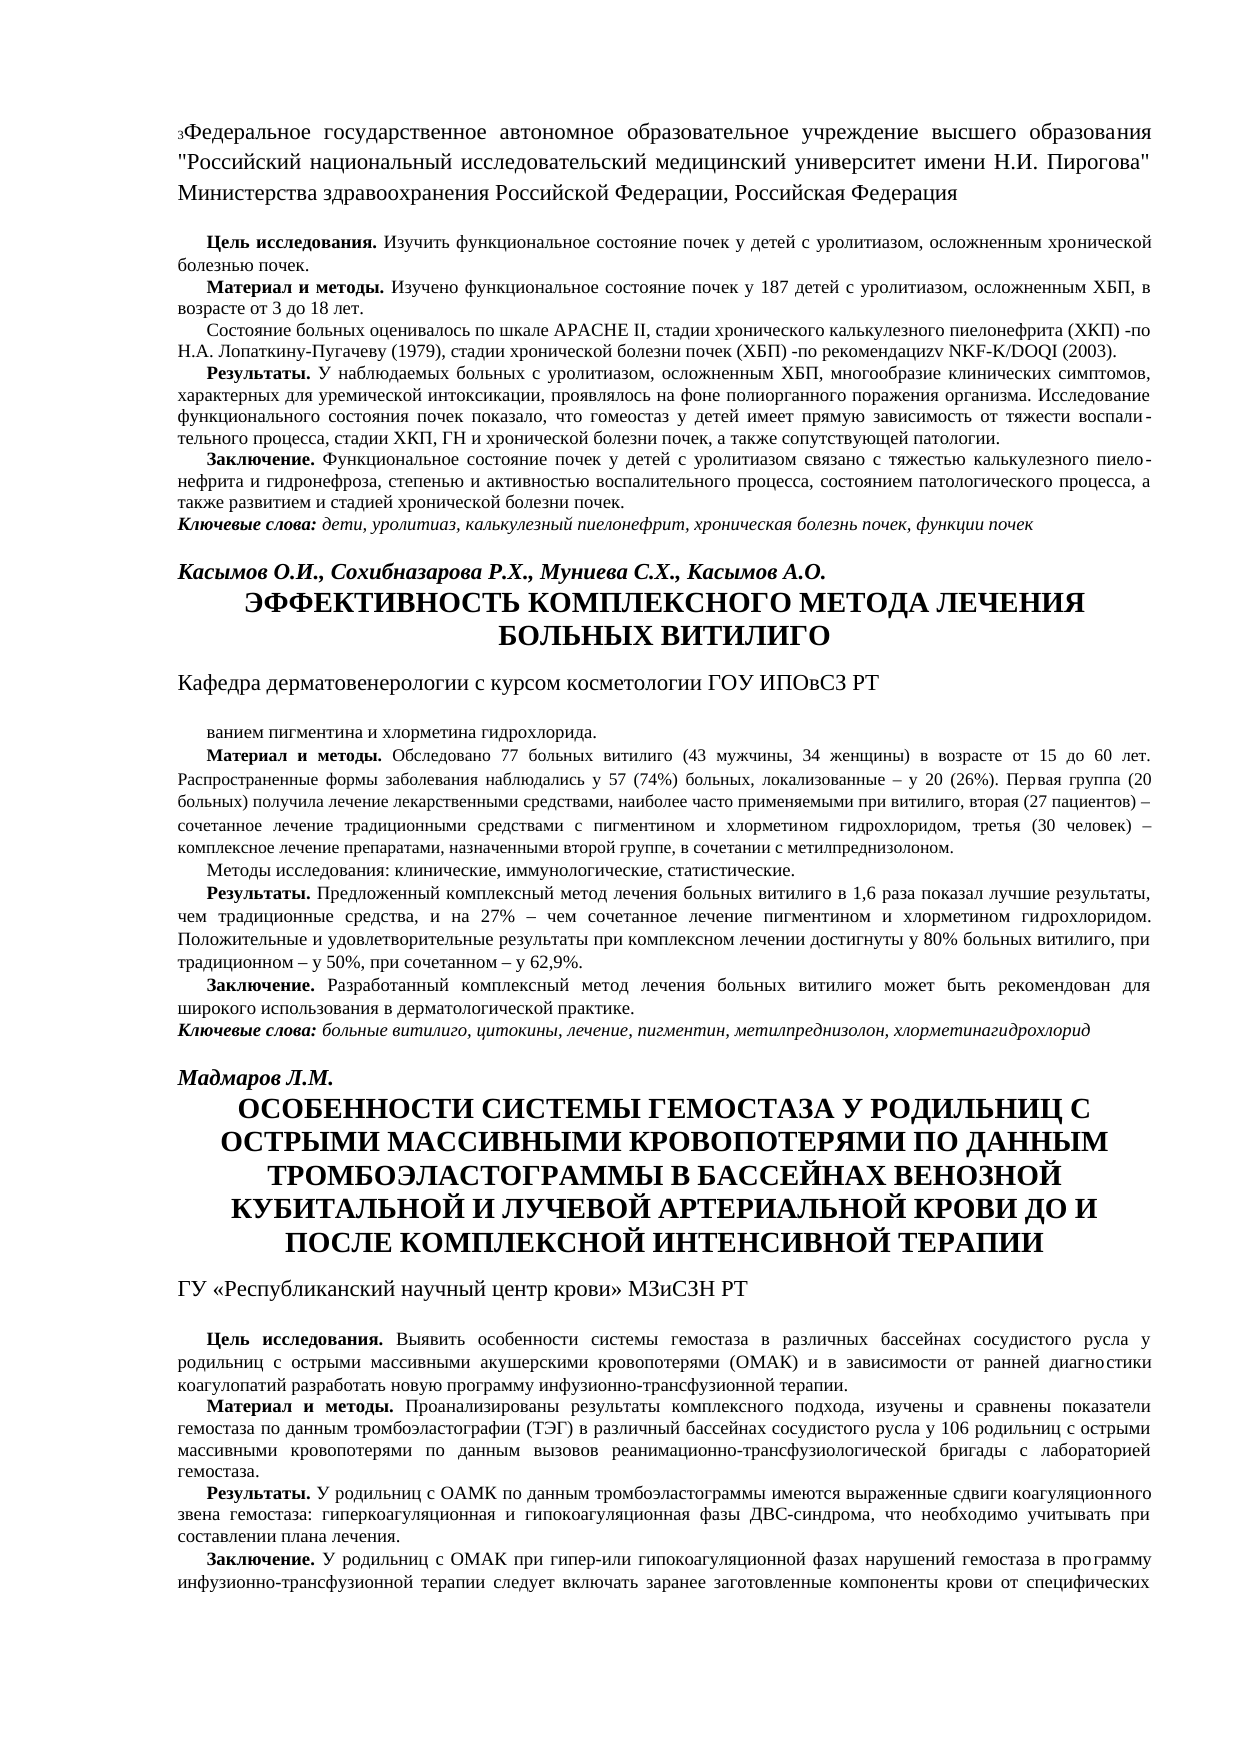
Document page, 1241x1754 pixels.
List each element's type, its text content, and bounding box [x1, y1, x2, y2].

text Результаты. У наблюдаемых больных с уролитиазом, осложненным ХБП, многообразие клинических симптомов, характерных для уремической интоксикации, проявлялось на фоне полиорганного поражения организма. Исследование функционального состояния почек показало, что гомеостаз у детей имеет прямую зависимость от тяжести воспалительного процесса, стадии ХКП, ГН и хронической болезни почек, а также сопутствующей патологии. [177, 362, 1152, 448]
text Заключение. Функциональное состояние почек у детей с уролитиазом связано с тяжестью калькулезного пиелонефрита и гидронефроза, степенью и активностью воспалительного процесса, состоянием патологического процесса, а также развитием и стадией хронической болезни почек. [177, 448, 1152, 513]
text Результаты. Предложенный комплексный метод лечения больных витилиго в 1,6 раза показал лучшие результаты, чем традиционные средства, и на 27% – чем сочетанное лечение пигментином и хлорметином гидрохлоридом. Положительные и удовлетворительные результаты при комплексном лечении достигнуты у 80% больных витилиго, при традиционном – у 50%, при сочетанном – у 62,9%. [177, 881, 1152, 973]
text Материал и методы. Проанализированы результаты комплексного подхода, изучены и сравнены показатели гемостаза по данным тромбоэластографии (ТЭГ) в различный бассейнах сосудистого русла у 106 родильниц с острыми массивными кровопотерями по данным вызовов реанимационно-трансфузиологической бригады с лабораторией гемостаза. [177, 1395, 1152, 1482]
text Цель исследования. Изучить функциональное состояние почек у детей с уролитиазом, осложненным хронической болезнью почек. [177, 229, 1152, 276]
text Кафедра дерматовенерологии с курсом косметологии ГОУ ИПОвСЗ РТ [177, 668, 1152, 695]
text ЭФФЕКТИВНОСТЬ КОМПЛЕКСНОГО МЕТОДА ЛЕЧЕНИЯ БОЛЬНЫХ ВИТИЛИГО [177, 585, 1152, 652]
text ГУ «Республиканский научный центр крови» МЗиСЗН РТ [177, 1275, 1152, 1302]
text Состояние больных оценивалось по шкале АРАСНЕ II, стадии хронического калькулезного пиелонефрита (ХКП) -по Н.А. Лопаткину-Пугачеву (1979), стадии хронической болезни почек (ХБП) -по рекомендациzv NKF-K/DOQI (2003). [177, 319, 1152, 362]
text Материал и методы. Обследовано 77 больных витилиго (43 мужчины, 34 женщины) в возрасте от 15 до 60 лет. Распространенные формы заболевания наблюдались у 57 (74%) больных, локализованные – у 20 (26%). Первая группа (20 больных) получила лечение лекарственными средствами, наиболее часто применяемыми при витилиго, вторая (27 пациентов) – сочетанное лечение традиционными средствами с пигментином и хлорметином гидрохлоридом, третья (30 человек) – комплексное лечение препаратами, назначенными второй группе, в сочетании с метилпреднизолоном. [177, 743, 1152, 858]
text Материал и методы. Изучено функциональное состояние почек у 187 детей с уролитиазом, осложненным ХБП, в возрасте от 3 до 18 лет. [177, 276, 1152, 319]
text Цель исследования. Выявить особенности системы гемостаза в различных бассейнах сосудистого русла у родильниц с острыми массивными акушерскими кровопотерями (ОМАК) и в зависимости от ранней диагностики коагулопатий разработать новую программу инфузионно-трансфузионной терапии. [177, 1326, 1152, 1395]
text Результаты. У родильниц с ОАМК по данным тромбоэластограммы имеются выраженные сдвиги коагуляционного звена гемостаза: гиперкоагуляционная и гипокоагуляционная фазы ДВС-синдрома, что необходимо учитывать при составлении плана лечения. [177, 1482, 1152, 1546]
text Ключевые слова: больные витилиго, цитокины, лечение, пигментин, метилпреднизолон, хлорметинагидрохлорид [177, 1019, 1152, 1040]
text ОСОБЕННОСТИ СИСТЕМЫ ГЕМОСТАЗА У РОДИЛЬНИЦ С ОСТРЫМИ МАССИВНЫМИ КРОВОПОТЕРЯМИ ПО ДАННЫМ ТРОМБОЭЛАСТОГРАММЫ В БАССЕЙНАХ ВЕНОЗНОЙ КУБИТАЛЬНОЙ И ЛУЧЕВОЙ АРТЕРИАЛЬНОЙ КРОВИ ДО И ПОСЛЕ КОМПЛЕКСНОЙ ИНТЕНСИВНОЙ ТЕРАПИИ [177, 1091, 1152, 1258]
text Ключевые слова: дети, уролитиаз, калькулезный пиелонефрит, хроническая болезнь почек, функции почек [177, 513, 1152, 534]
text Заключение. Разработанный комплексный метод лечения больных витилиго может быть рекомендован для широкого использования в дерматологической практике. [177, 973, 1152, 1019]
text Методы исследования: клинические, иммунологические, статистические. [177, 858, 1152, 881]
text Мадмаров Л.М. [177, 1064, 1152, 1091]
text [177, 1546, 1152, 1592]
text 3Федеральное государственное автономное образовательное учреждение высшего образования "Российский национальный исследовательский медицинский университет имени Н.И. Пирогова" Министерства здравоохранения Российской Федерации, Российская Федерация [177, 118, 1152, 205]
text Касымов О.И., Сохибназарова Р.Х., Муниева С.Х., Касымов А.О. [177, 558, 1152, 585]
text ванием пигментина и хлорметина гидрохлорида. [177, 719, 1152, 743]
